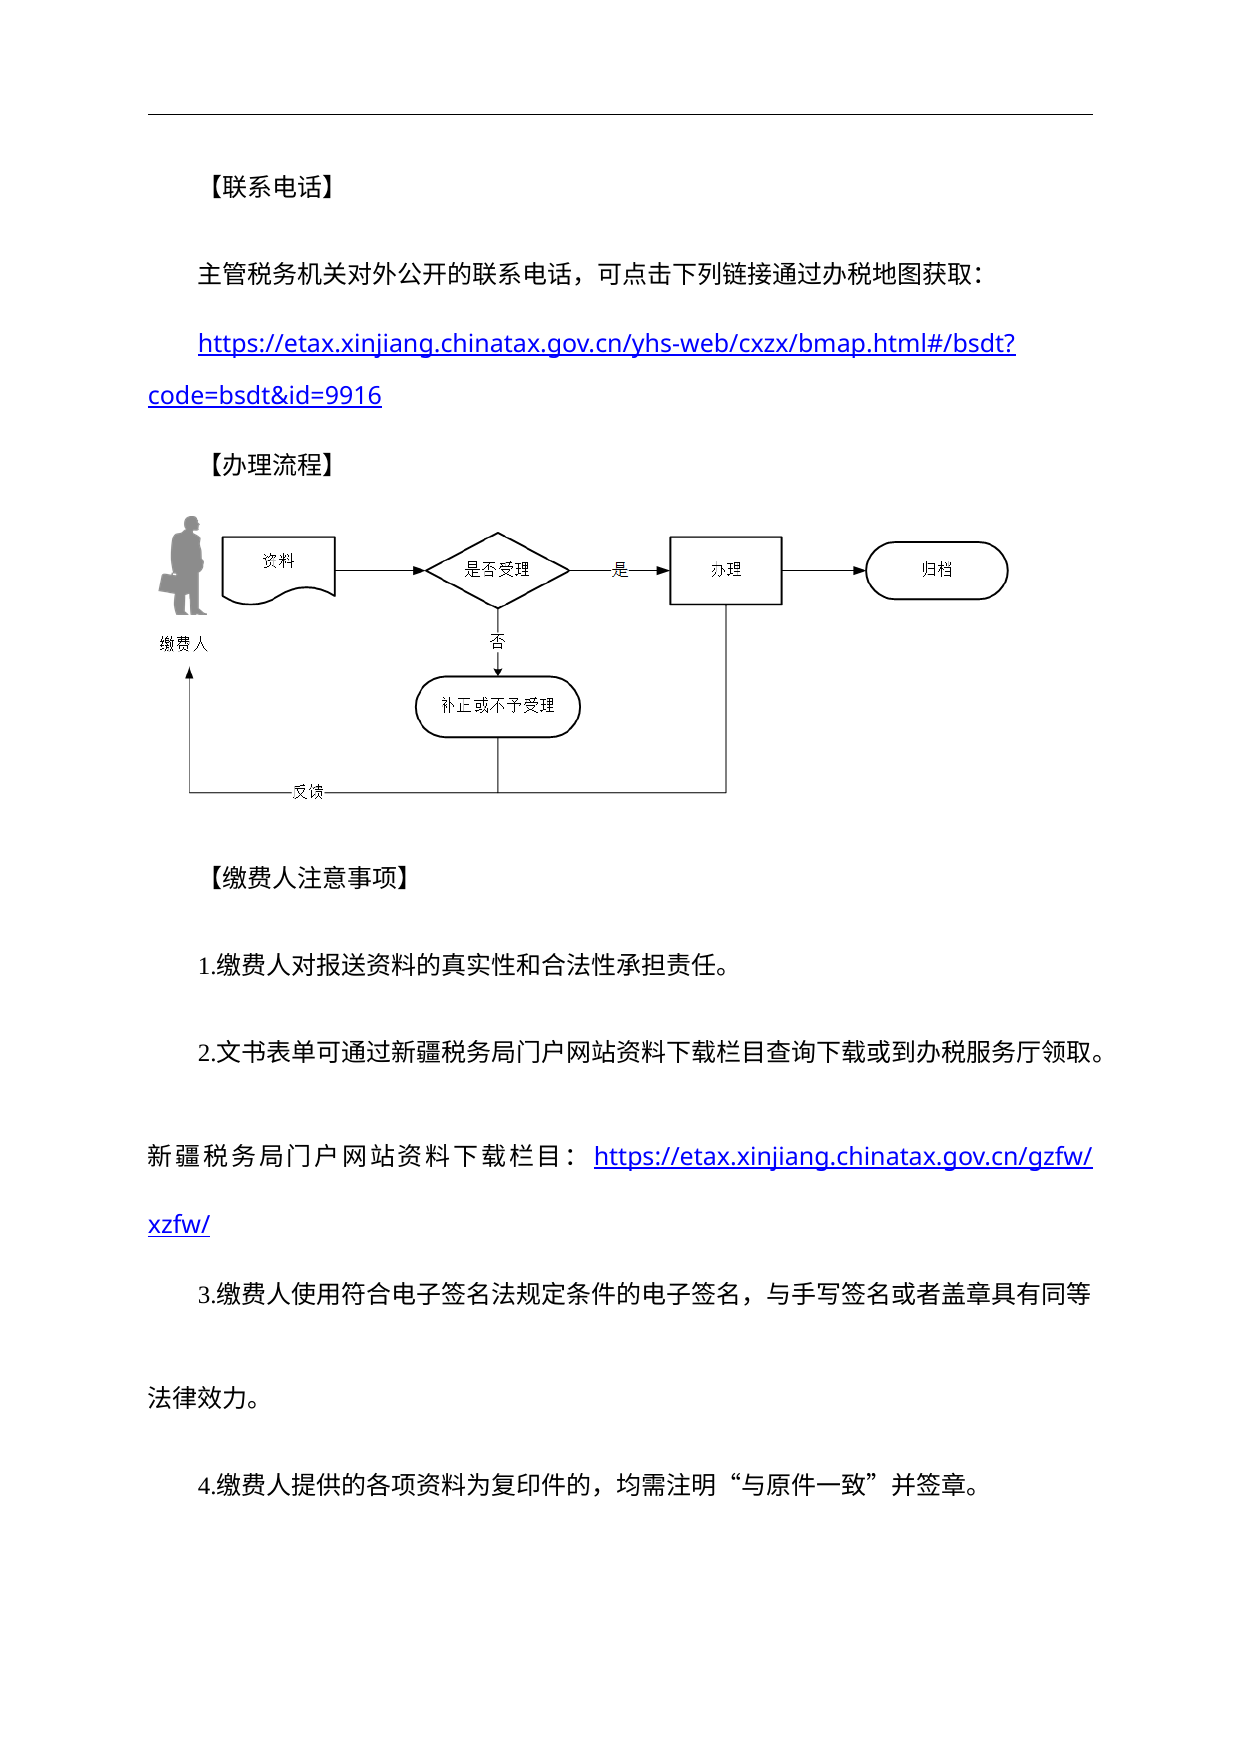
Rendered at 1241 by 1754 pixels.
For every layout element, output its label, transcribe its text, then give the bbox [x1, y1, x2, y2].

text 【办理流程】 [148, 429, 1093, 498]
text 主管税务机关对外公开的联系电话，可点击下列链接通过办税地图获取： [148, 238, 1093, 307]
text https://etax.xinjiang.chinatax.gov.cn/yhs-web/cxzx/bmap.html#/bsdt?code=bsdt&id=9916 [148, 325, 1093, 412]
picture [147, 516, 1012, 810]
text 3.缴费人使用符合电子签名法规定条件的电子签名，与手写签名或者盖章具有同等法律效力。 [148, 1258, 1093, 1431]
text 1.缴费人对报送资料的真实性和合法性承担责任。 [148, 929, 1093, 998]
text 【缴费人注意事项】 [148, 842, 1093, 911]
text 2.文书表单可通过新疆税务局门户网站资料下载栏目查询下载或到办税服务厅领取。新疆税务局门户网站资料下载栏目：https://etax.xinjiang.chinatax.gov.cn/gzfw/xzfw/ [148, 1016, 1093, 1241]
text 4.缴费人提供的各项资料为复印件的，均需注明“与原件一致”并签章。 [148, 1449, 1093, 1518]
text 【联系电话】 [148, 151, 1093, 220]
